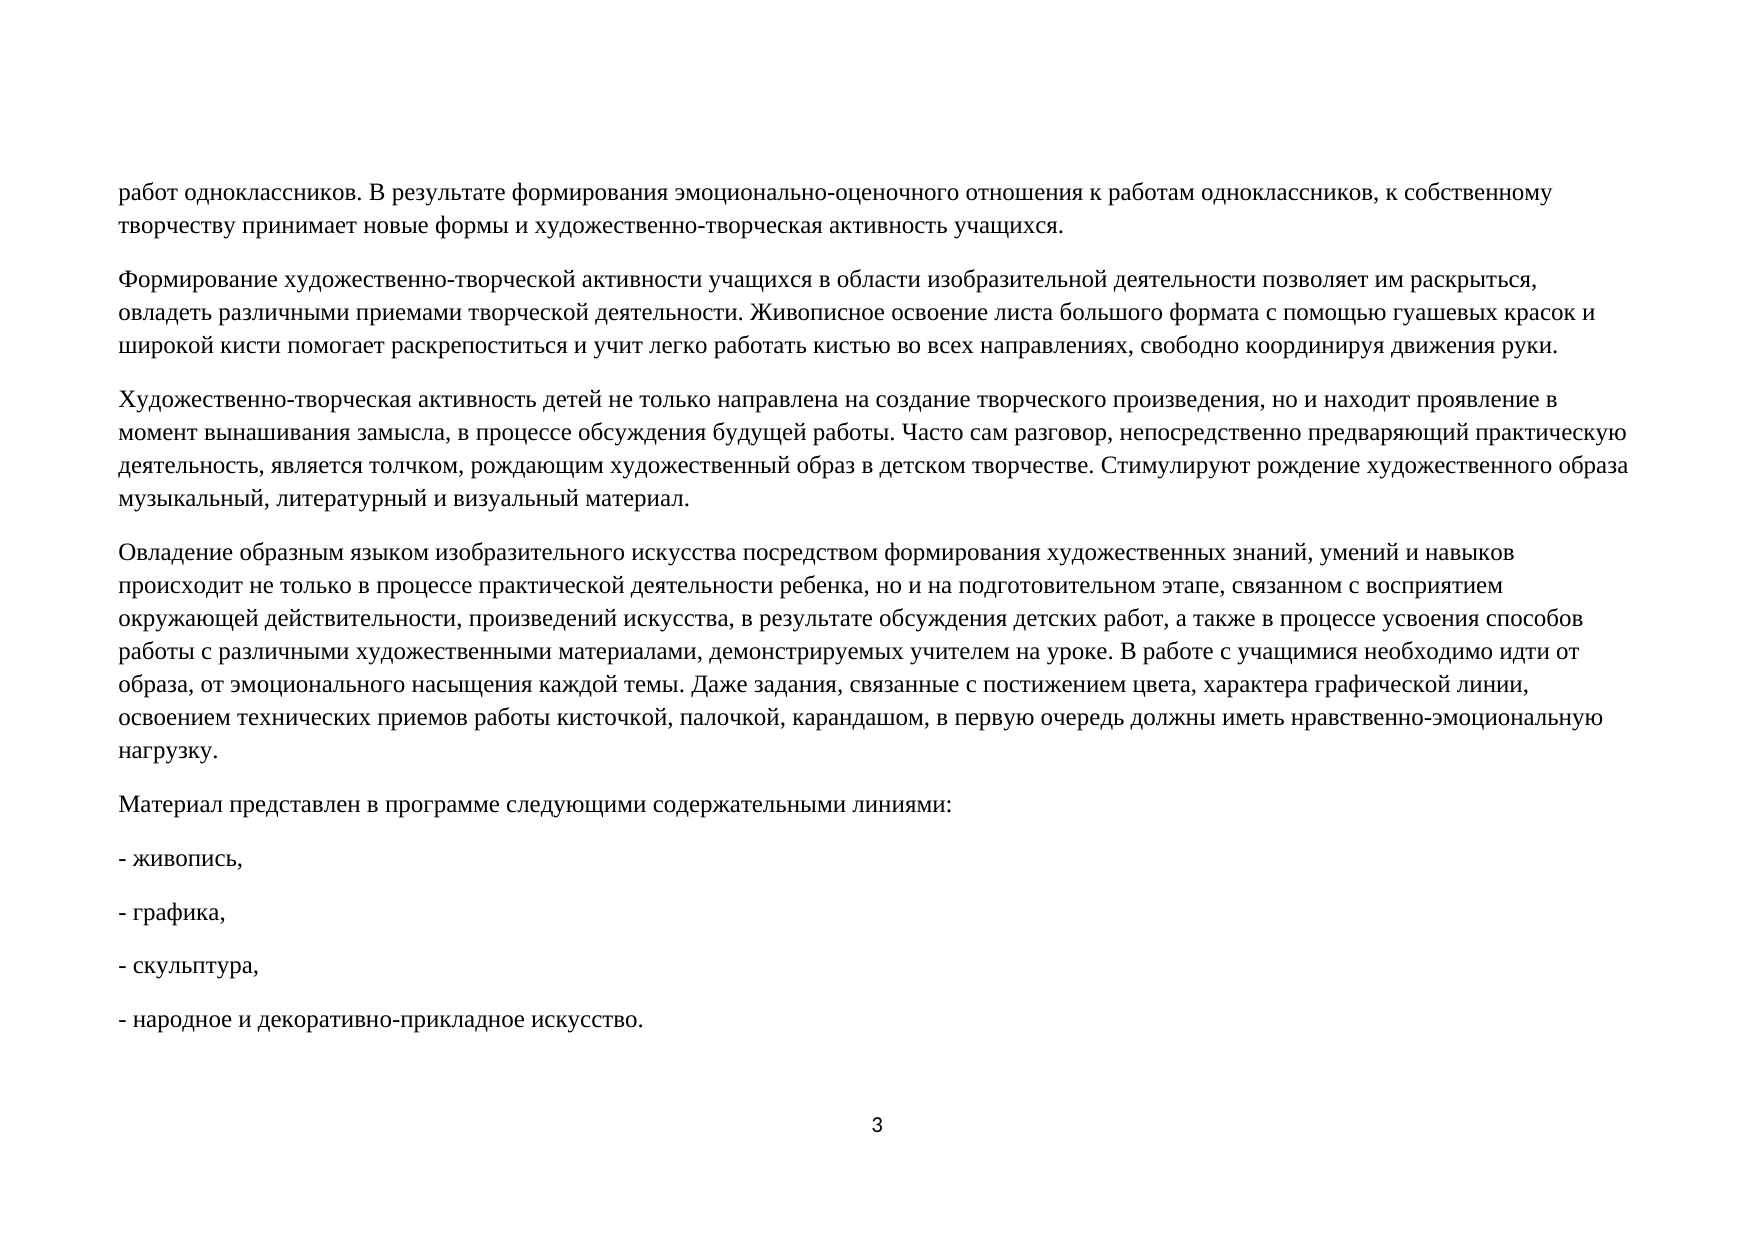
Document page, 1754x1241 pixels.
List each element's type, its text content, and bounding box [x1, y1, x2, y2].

text Художественно-творческая активность детей не только направлена на создание творческого произведения, но и находит проявление в момент вынашивания замысла, в процессе обсуждения будущей работы. Часто сам разговор, непосредственно предваряющий практическую деятельность, является толчком, рождающим художественный образ в детском творчестве. Стимулируют рождение художественного образа музыкальный, литературный и визуальный материал. [118, 384, 1636, 512]
text - народное и декоративно-прикладное искусство. [118, 1004, 1636, 1033]
text - графика, [118, 897, 1636, 925]
text Формирование художественно-творческой активности учащихся в области изобразительной деятельности позволяет им раскрыться, овладеть различными приемами творческой деятельности. Живописное освоение листа большого формата с помощью гуашевых красок и широкой кисти помогает раскрепоститься и учит легко работать кистью во всех направлениях, свободно координируя движения руки. [118, 264, 1636, 359]
text Овладение образным языком изобразительного искусства посредством формирования художественных знаний, умений и навыков происходит не только в процессе практической деятельности ребенка, но и на подготовительном этапе, связанном с восприятием окружающей действительности, произведений искусства, в результате обсуждения детских работ, а также в процессе усвоения способов работы с различными художественными материалами, демонстрируемых учителем на уроке. В работе с учащимися необходимо идти от образа, от эмоционального насыщения каждой темы. Даже задания, связанные с постижением цвета, характера графической линии, освоением технических приемов работы кисточкой, палочкой, карандашом, в первую очередь должны иметь нравственно-эмоциональную нагрузку. [118, 537, 1636, 764]
text - живопись, [118, 843, 1636, 871]
text - скульптура, [118, 950, 1636, 979]
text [118, 177, 1636, 239]
text Материал представлен в программе следующими содержательными линиями: [118, 789, 1636, 818]
